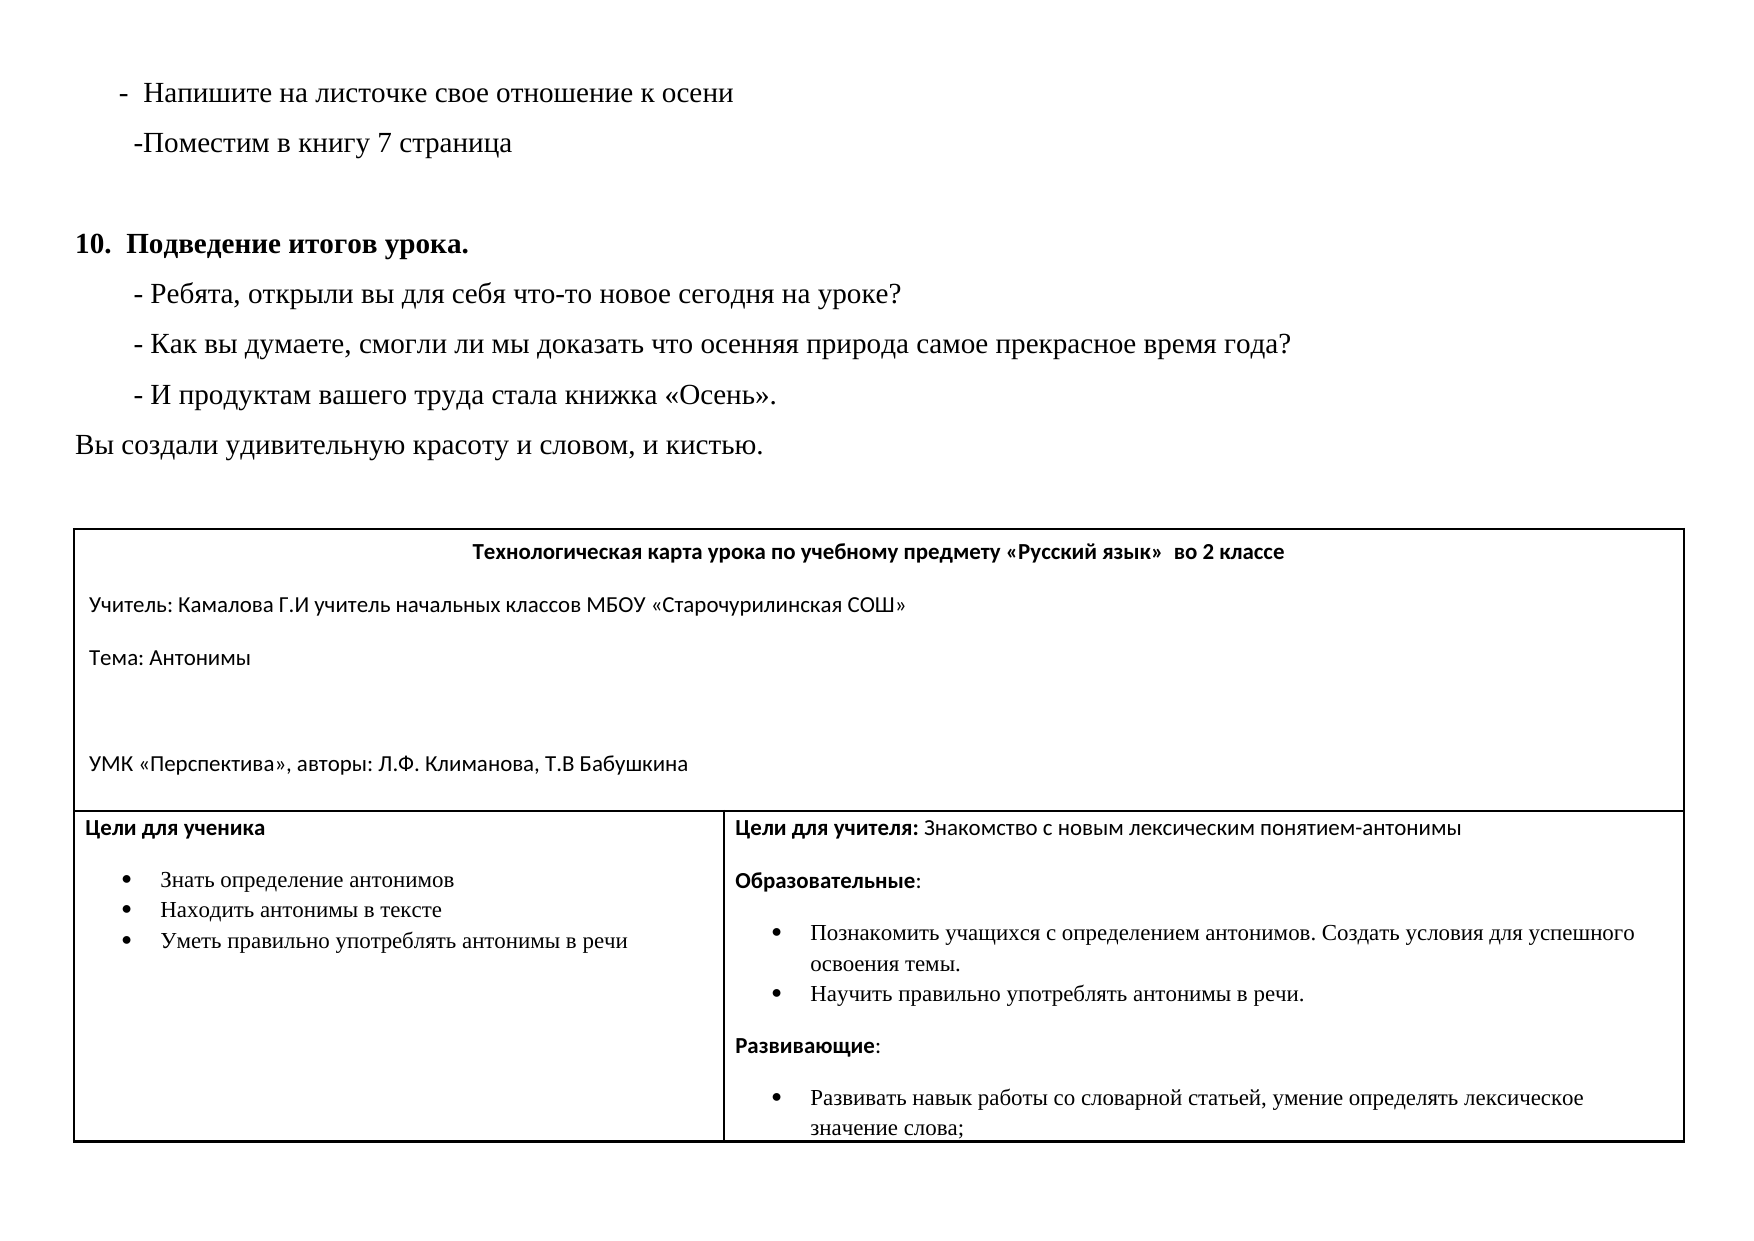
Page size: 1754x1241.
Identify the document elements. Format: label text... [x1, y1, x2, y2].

text Вы создали удивительную красоту и словом, и кистью. [75, 427, 1679, 461]
text 10. Подведение итогов урока. - Ребята, открыли вы для себя что-то новое сегодня на уроке? - Как вы думаете, смогли ли мы доказать что осенняя природа самое прекрасное время года? [75, 226, 1679, 360]
text - И продуктам вашего труда стала книжка «Осень». [75, 377, 1679, 410]
table_header Технологическая карта урока по учебному предмету «Русский язык» во 2 классе Учитель: Камалова Г.И учитель начальных классов МБОУ «Старочурилинская СОШ» Тема: Антонимы УМК «Перспектива», авторы: Л.Ф. Климанова, Т.В Бабушкина [75, 530, 1683, 810]
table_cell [75, 812, 723, 1140]
text - Напишите на листочке свое отношение к осени [75, 75, 1679, 108]
text -Поместим в книгу 7 страница [75, 125, 1679, 159]
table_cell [725, 812, 1683, 1140]
